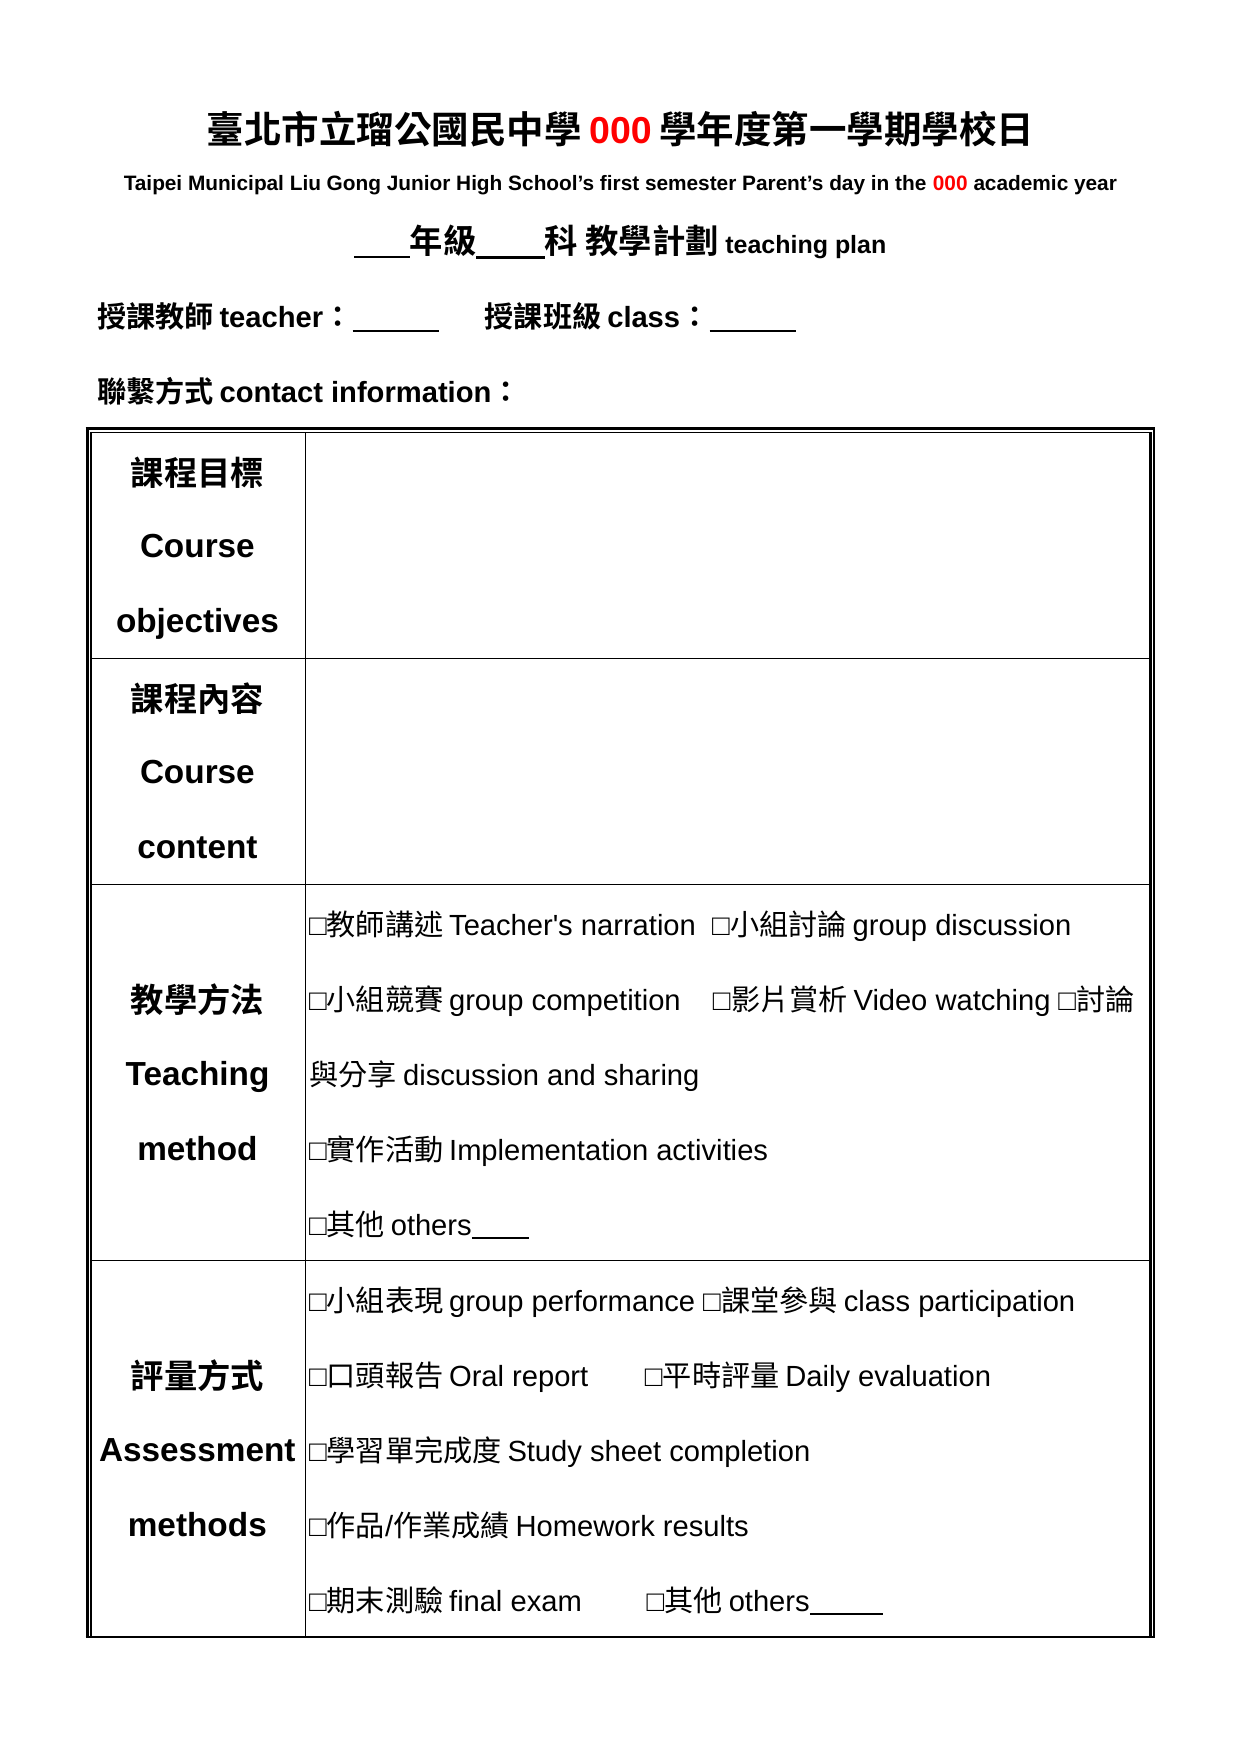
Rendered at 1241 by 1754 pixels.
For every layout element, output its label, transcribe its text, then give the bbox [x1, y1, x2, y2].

table_header [306, 433, 1149, 658]
table_cell 課程內容 Course content [92, 659, 305, 884]
text 年級 科 教學計劃teaching plan [89, 202, 1152, 277]
table_cell □小組表現group performance □課堂參與class participation □口頭報告Oral report □平時評量Daily evaluation □學習單完成度Study sheet completion □作品/作業成績Homework results □期末測驗final exam □其他others [306, 1261, 1149, 1636]
table_cell 評量方式 Assessment methods [92, 1261, 305, 1636]
text Taipei Municipal Liu Gong Junior High School’s first semester Parent’s day in the 000 academic year [89, 164, 1152, 202]
text 臺北市立瑠公國民中學000學年度第一學期學校日 [89, 89, 1152, 164]
table_cell □教師講述Teacher's narration □小組討論group discussion □小組競賽group competition □影片賞析Video watching □討論與分享 discussion and sharing □實作活動Implementation activities □其他others [306, 885, 1149, 1260]
table_header 課程目標 Course objectives [92, 433, 305, 658]
table_cell [306, 659, 1149, 884]
text 授課教師teacher： 授課班級class： [89, 277, 1152, 352]
table_cell 教學方法 Teaching method [92, 885, 305, 1260]
text 聯繫方式contact information： [89, 352, 1152, 427]
